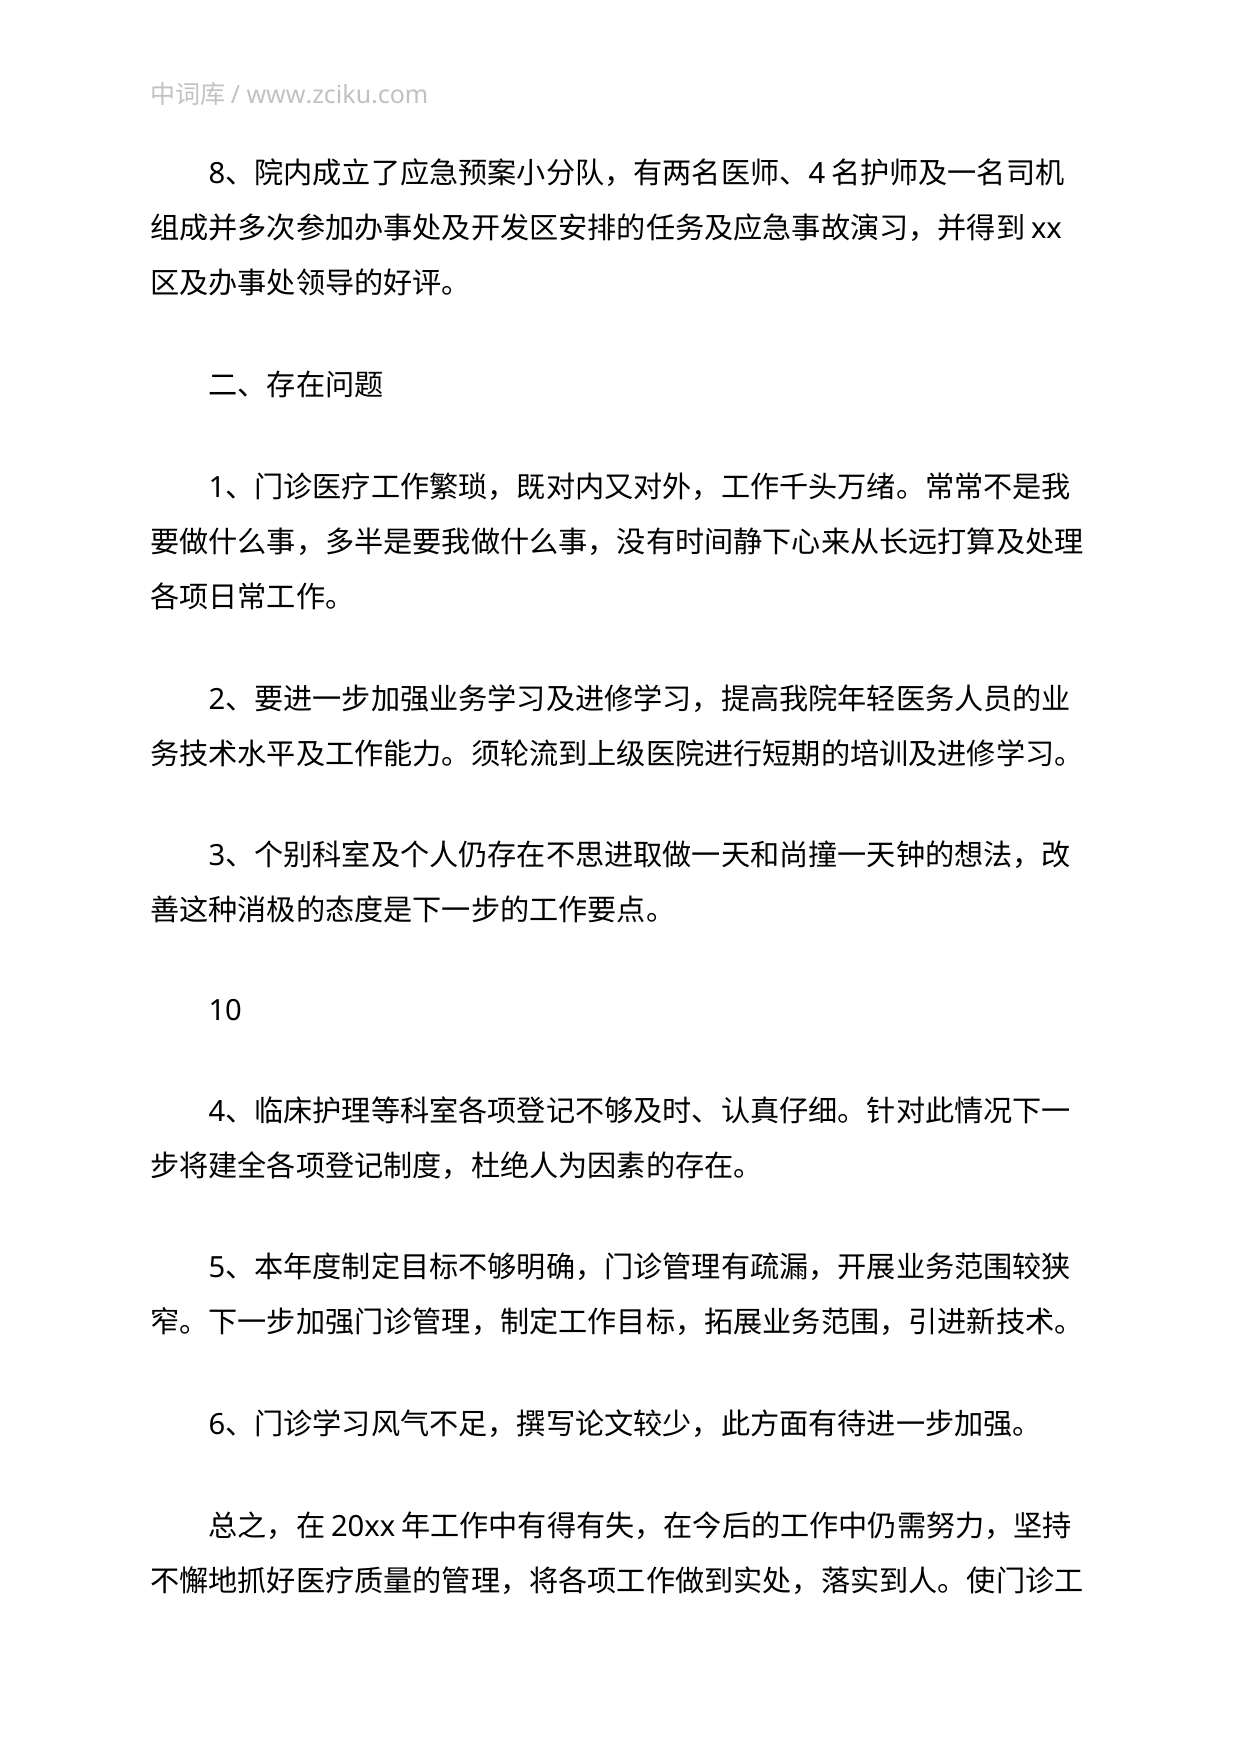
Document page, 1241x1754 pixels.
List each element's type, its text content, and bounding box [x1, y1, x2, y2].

text 2、要进一步加强业务学习及进修学习，提高我院年轻医务人员的业务技术水平及工作能力。须轮流到上级医院进行短期的培训及进修学习。 [150, 675, 1090, 772]
text 4、临床护理等科室各项登记不够及时、认真仔细。针对此情况下一步将建全各项登记制度，杜绝人为因素的存在。 [150, 1087, 1090, 1184]
text 5、本年度制定目标不够明确，门诊管理有疏漏，开展业务范围较狭窄。下一步加强门诊管理，制定工作目标，拓展业务范围，引进新技术。 [150, 1244, 1090, 1341]
text 10 [150, 989, 1090, 1028]
text 8、院内成立了应急预案小分队，有两名医师、4名护师及一名司机组成并多次参加办事处及开发区安排的任务及应急事故演习，并得到xx区及办事处领导的好评。 [150, 150, 1090, 302]
text 3、个别科室及个人仍存在不思进取做一天和尚撞一天钟的想法，改善这种消极的态度是下一步的工作要点。 [150, 832, 1090, 929]
text 1、门诊医疗工作繁琐，既对内又对外，工作千头万绪。常常不是我要做什么事，多半是要我做什么事，没有时间静下心来从长远打算及处理各项日常工作。 [150, 463, 1090, 616]
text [150, 1503, 1090, 1600]
text 6、门诊学习风气不足，撰写论文较少，此方面有待进一步加强。 [150, 1401, 1090, 1443]
text 二、存在问题 [150, 362, 1090, 404]
